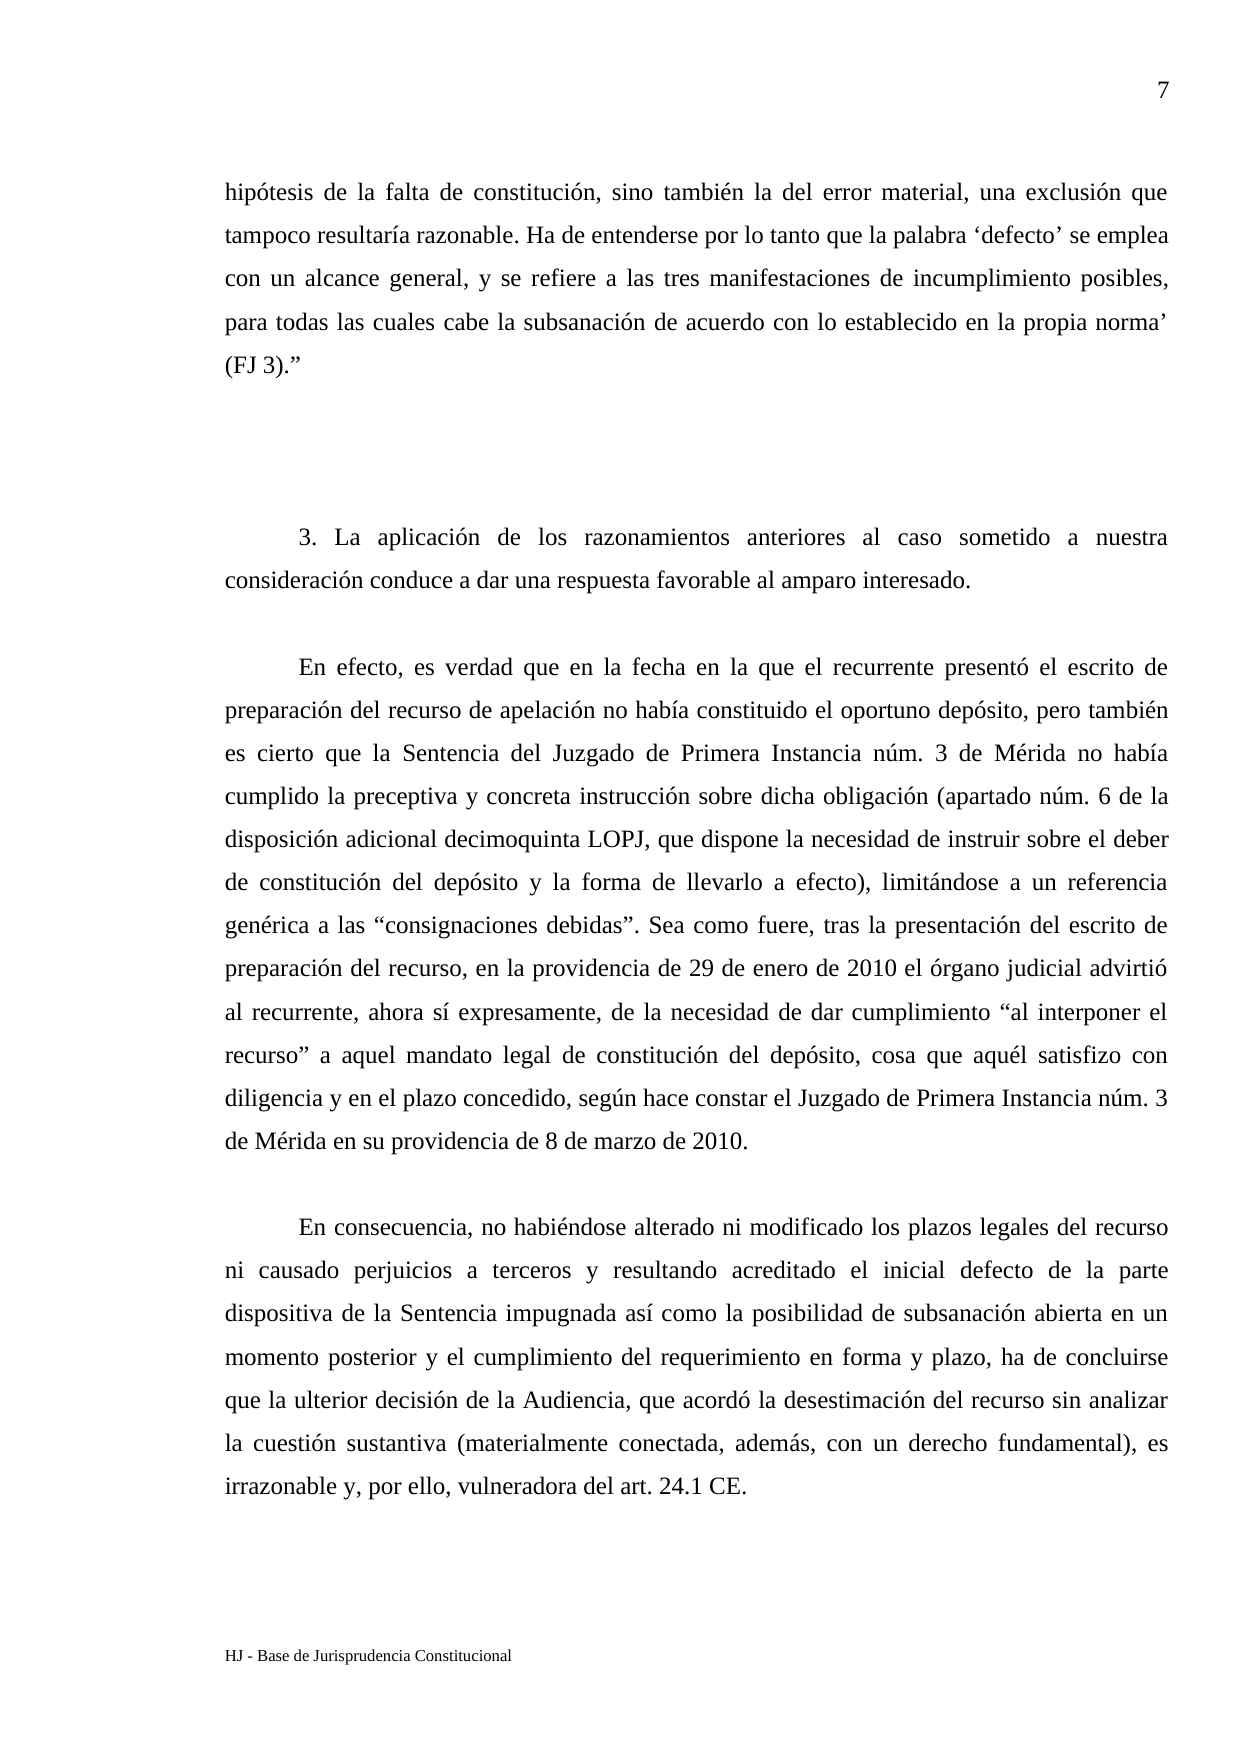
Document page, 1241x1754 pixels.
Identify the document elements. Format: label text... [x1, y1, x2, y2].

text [224, 177, 1169, 378]
text En consecuencia, no habiéndose alterado ni modificado los plazos legales del recurso ni causado perjuicios a terceros y resultando acreditado el inicial defecto de la parte dispositiva de la Sentencia impugnada así como la posibilidad de subsanación abierta en un momento posterior y el cumplimiento del requerimiento en forma y plazo, ha de concluirse que la ulterior decisión de la Audiencia, que acordó la desestimación del recurso sin analizar la cuestión sustantiva (materialmente conectada, además, con un derecho fundamental), es irrazonable y, por ello, vulneradora del art. 24.1 CE. [224, 1212, 1169, 1500]
text 3. La aplicación de los razonamientos anteriores al caso sometido a nuestra consideración conduce a dar una respuesta favorable al amparo interesado. [224, 522, 1169, 594]
text En efecto, es verdad que en la fecha en la que el recurrente presentó el escrito de preparación del recurso de apelación no había constituido el oportuno depósito, pero también es cierto que la Sentencia del Juzgado de Primera Instancia núm. 3 de Mérida no había cumplido la preceptiva y concreta instrucción sobre dicha obligación (apartado núm. 6 de la disposición adicional decimoquinta LOPJ, que dispone la necesidad de instruir sobre el deber de constitución del depósito y la forma de llevarlo a efecto), limitándose a un referencia genérica a las “consignaciones debidas”. Sea como fuere, tras la presentación del escrito de preparación del recurso, en la providencia de 29 de enero de 2010 el órgano judicial advirtió al recurrente, ahora sí expresamente, de la necesidad de dar cumplimiento “al interponer el recurso” a aquel mandato legal de constitución del depósito, cosa que aquél satisfizo con diligencia y en el plazo concedido, según hace constar el Juzgado de Primera Instancia núm. 3 de Mérida en su providencia de 8 de marzo de 2010. [224, 652, 1169, 1155]
